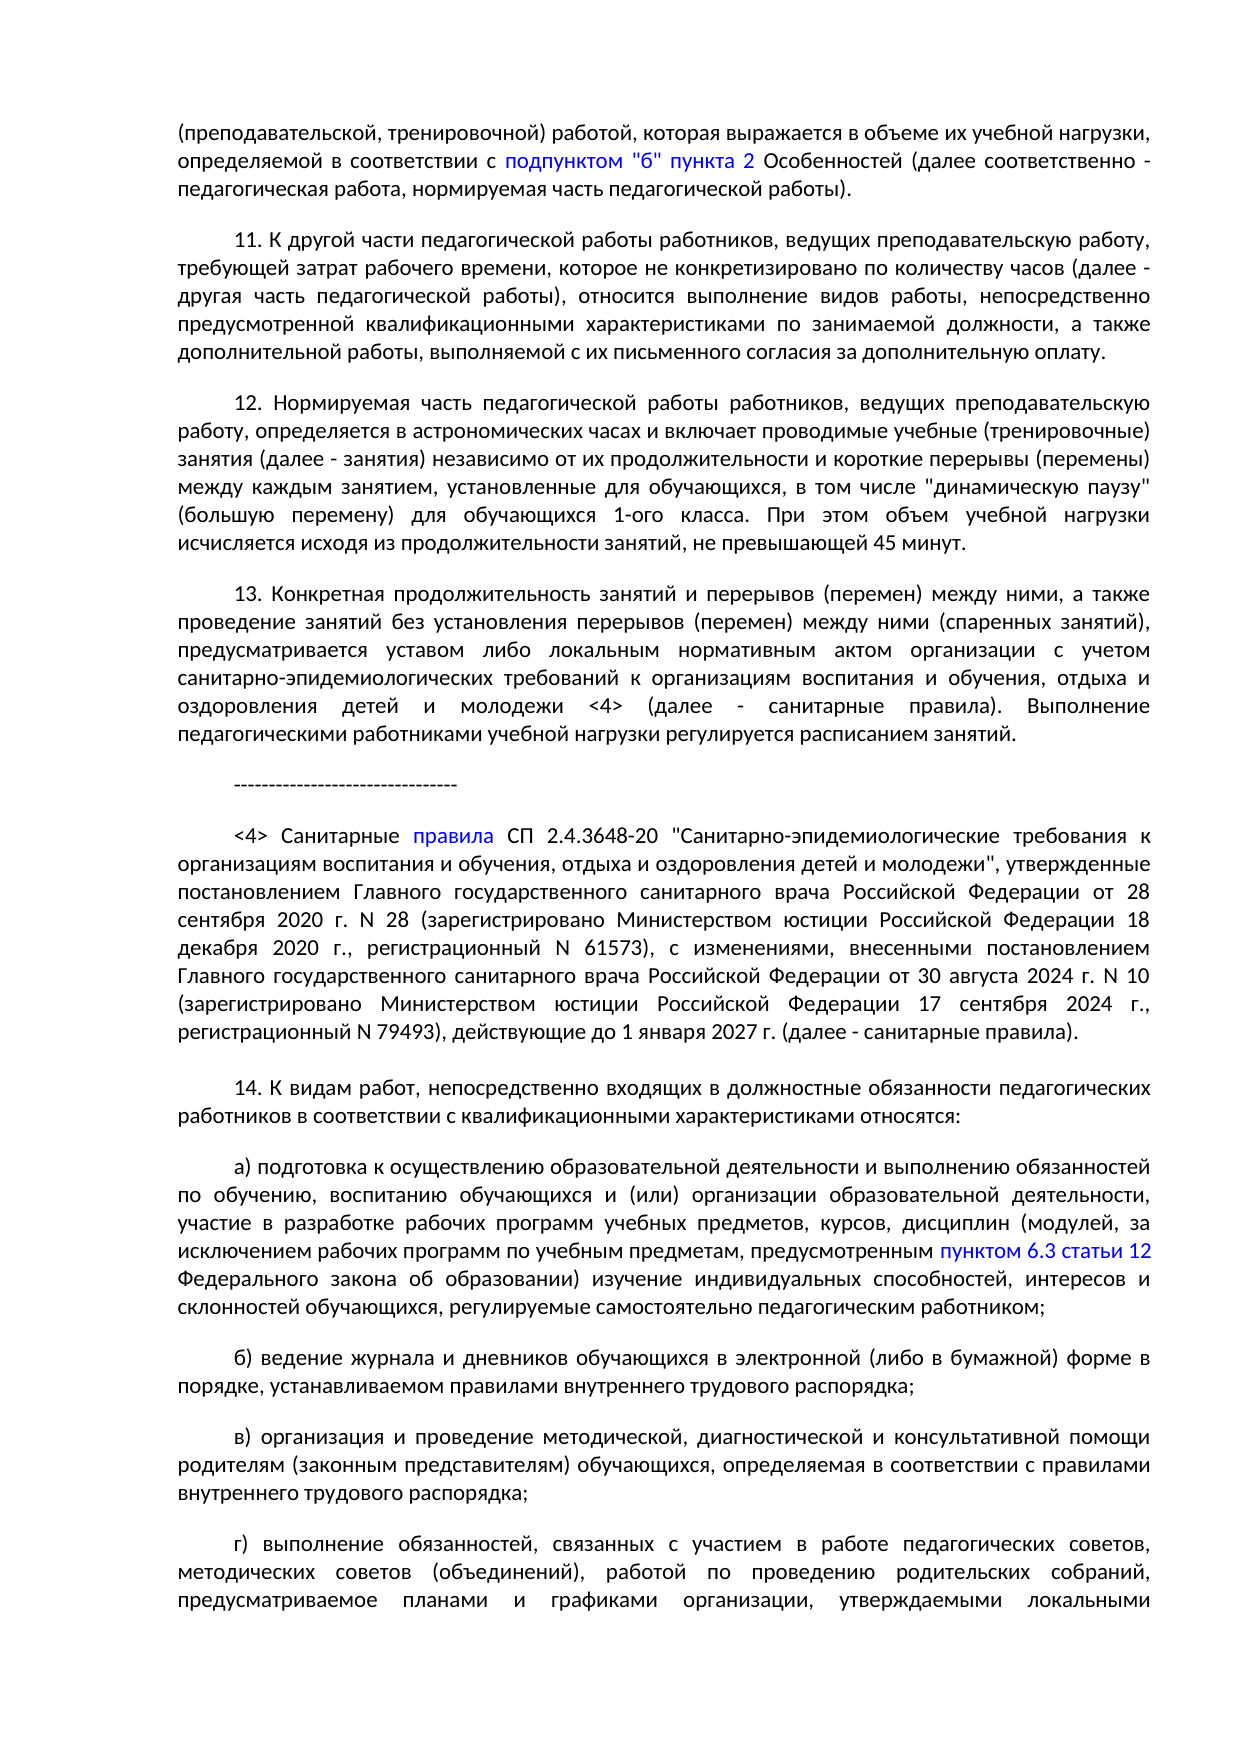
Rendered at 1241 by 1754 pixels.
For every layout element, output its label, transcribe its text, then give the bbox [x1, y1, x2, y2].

text б) ведение журнала и дневников обучающихся в электронной (либо в бумажной) форме в порядке, устанавливаемом правилами внутреннего трудового распорядка; [177, 1343, 1152, 1399]
text 14. К видам работ, непосредственно входящих в должностные обязанности педагогических работников в соответствии с квалификационными характеристиками относятся: [177, 1073, 1152, 1129]
text а) подготовка к осуществлению образовательной деятельности и выполнению обязанностей по обучению, воспитанию обучающихся и (или) организации образовательной деятельности, участие в разработке рабочих программ учебных предметов, курсов, дисциплин (модулей, за исключением рабочих программ по учебным предметам, предусмотренным пунктом 6.3 статьи 12 Федерального закона об образовании) изучение индивидуальных способностей, интересов и склонностей обучающихся, регулируемые самостоятельно педагогическим работником; [177, 1152, 1152, 1320]
text 13. Конкретная продолжительность занятий и перерывов (перемен) между ними, а также проведение занятий без установления перерывов (перемен) между ними (спаренных занятий), предусматривается уставом либо локальным нормативным актом организации с учетом санитарно-эпидемиологических требований к организациям воспитания и обучения, отдыха и оздоровления детей и молодежи <4> (далее - санитарные правила). Выполнение педагогическими работниками учебной нагрузки регулируется расписанием занятий. [177, 579, 1152, 747]
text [177, 118, 1152, 202]
text -------------------------------- [177, 770, 1152, 798]
text 11. К другой части педагогической работы работников, ведущих преподавательскую работу, требующей затрат рабочего времени, которое не конкретизировано по количеству часов (далее - другая часть педагогической работы), относится выполнение видов работы, непосредственно предусмотренной квалификационными характеристиками по занимаемой должности, а также дополнительной работы, выполняемой с их письменного согласия за дополнительную оплату. [177, 225, 1152, 365]
text <4> Санитарные правила СП 2.4.3648-20 "Санитарно-эпидемиологические требования к организациям воспитания и обучения, отдыха и оздоровления детей и молодежи", утвержденные постановлением Главного государственного санитарного врача Российской Федерации от 28 сентября 2020 г. N 28 (зарегистрировано Министерством юстиции Российской Федерации 18 декабря 2020 г., регистрационный N 61573), с изменениями, внесенными постановлением Главного государственного санитарного врача Российской Федерации от 30 августа 2024 г. N 10 (зарегистрировано Министерством юстиции Российской Федерации 17 сентября 2024 г., регистрационный N 79493), действующие до 1 января 2027 г. (далее - санитарные правила). [177, 821, 1152, 1045]
text 12. Нормируемая часть педагогической работы работников, ведущих преподавательскую работу, определяется в астрономических часах и включает проводимые учебные (тренировочные) занятия (далее - занятия) независимо от их продолжительности и короткие перерывы (перемены) между каждым занятием, установленные для обучающихся, в том числе "динамическую паузу" (большую перемену) для обучающихся 1-ого класса. При этом объем учебной нагрузки исчисляется исходя из продолжительности занятий, не превышающей 45 минут. [177, 388, 1152, 556]
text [177, 1529, 1152, 1613]
text в) организация и проведение методической, диагностической и консультативной помощи родителям (законным представителям) обучающихся, определяемая в соответствии с правилами внутреннего трудового распорядка; [177, 1422, 1152, 1506]
